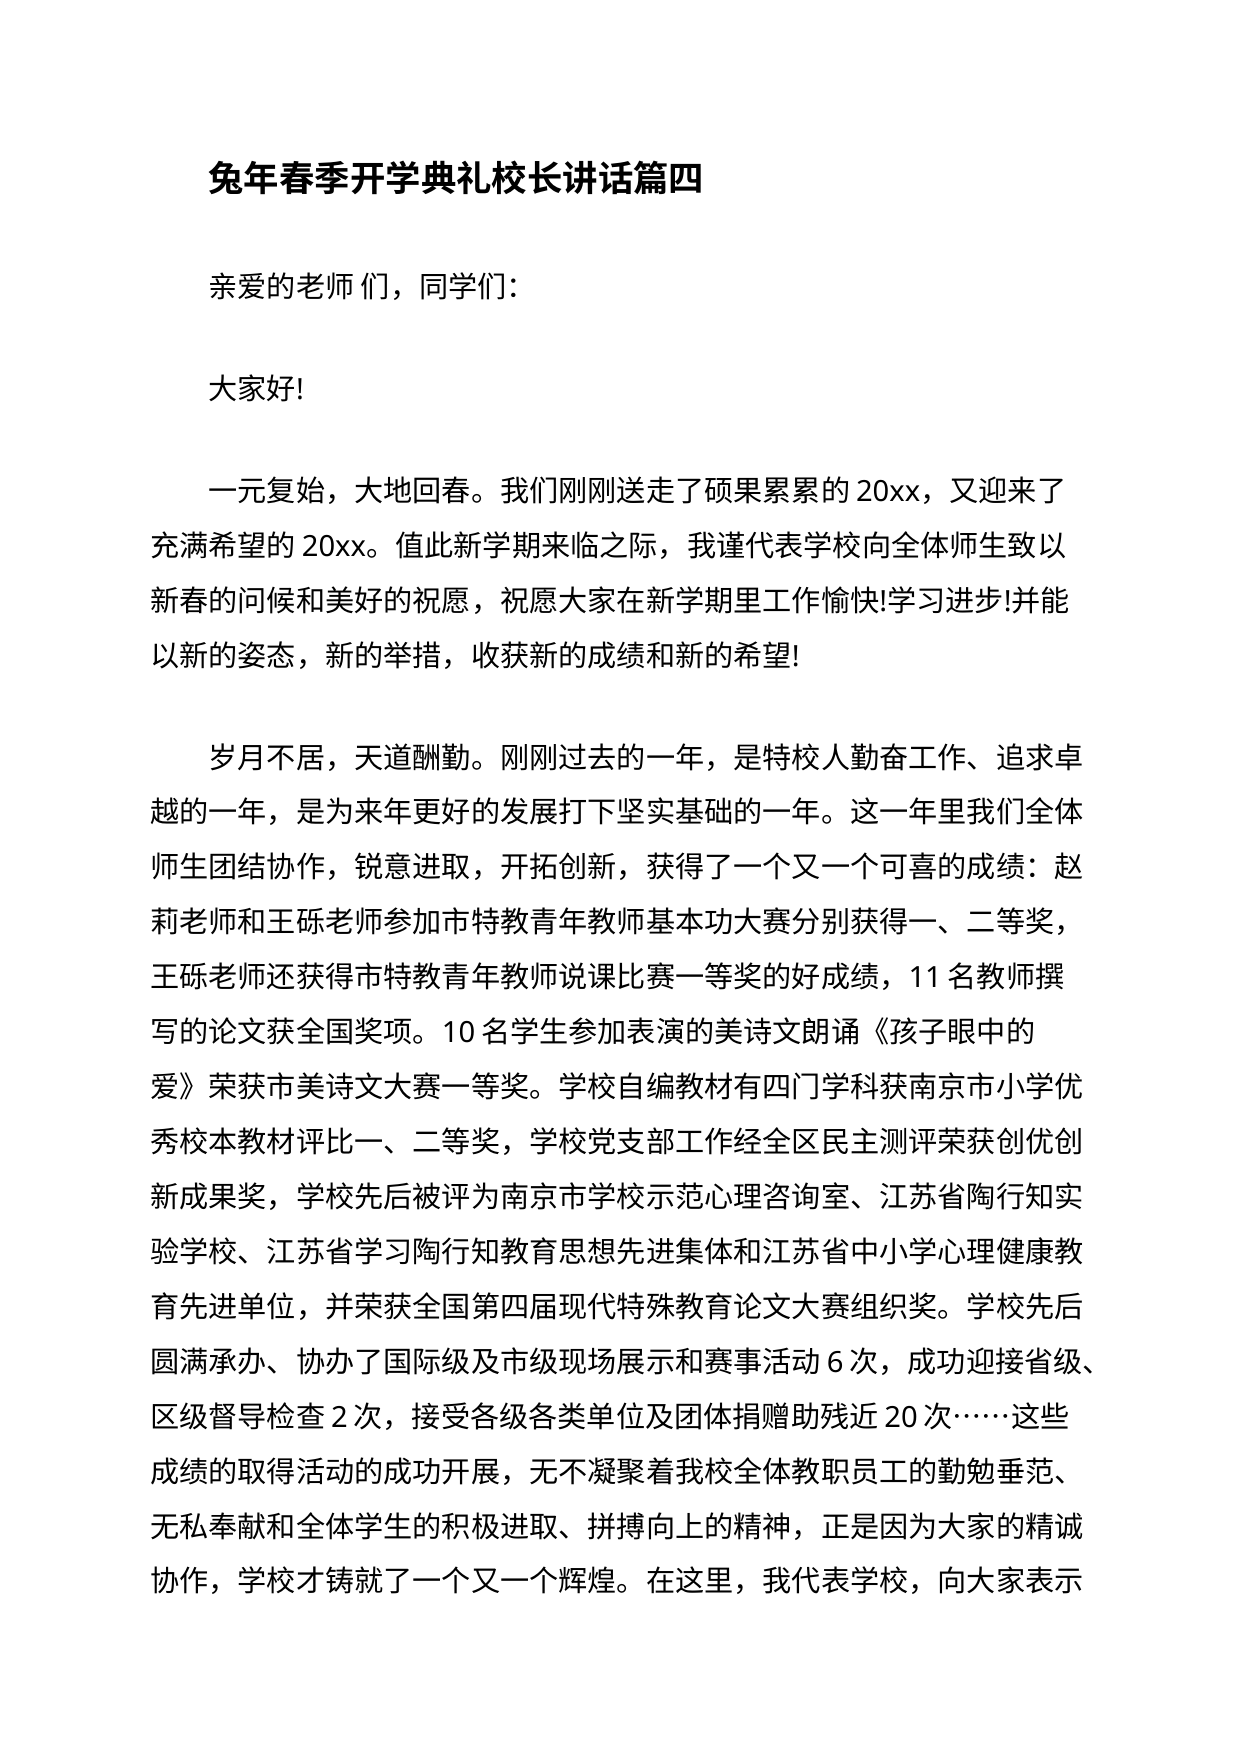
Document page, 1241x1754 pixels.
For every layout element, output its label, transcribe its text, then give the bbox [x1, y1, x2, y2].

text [150, 734, 1090, 1600]
text 一元复始，大地回春。我们刚刚送走了硕果累累的20xx，又迎来了充满希望的20xx。值此新学期来临之际，我谨代表学校向全体师生致以新春的问候和美好的祝愿，祝愿大家在新学期里工作愉快!学习进步!并能以新的姿态，新的举措，收获新的成绩和新的希望! [150, 467, 1090, 674]
text 大家好! [150, 365, 1090, 408]
text 亲爱的老师 们，同学们： [150, 263, 1090, 306]
text 兔年春季开学典礼校长讲话篇四 [150, 150, 1090, 201]
